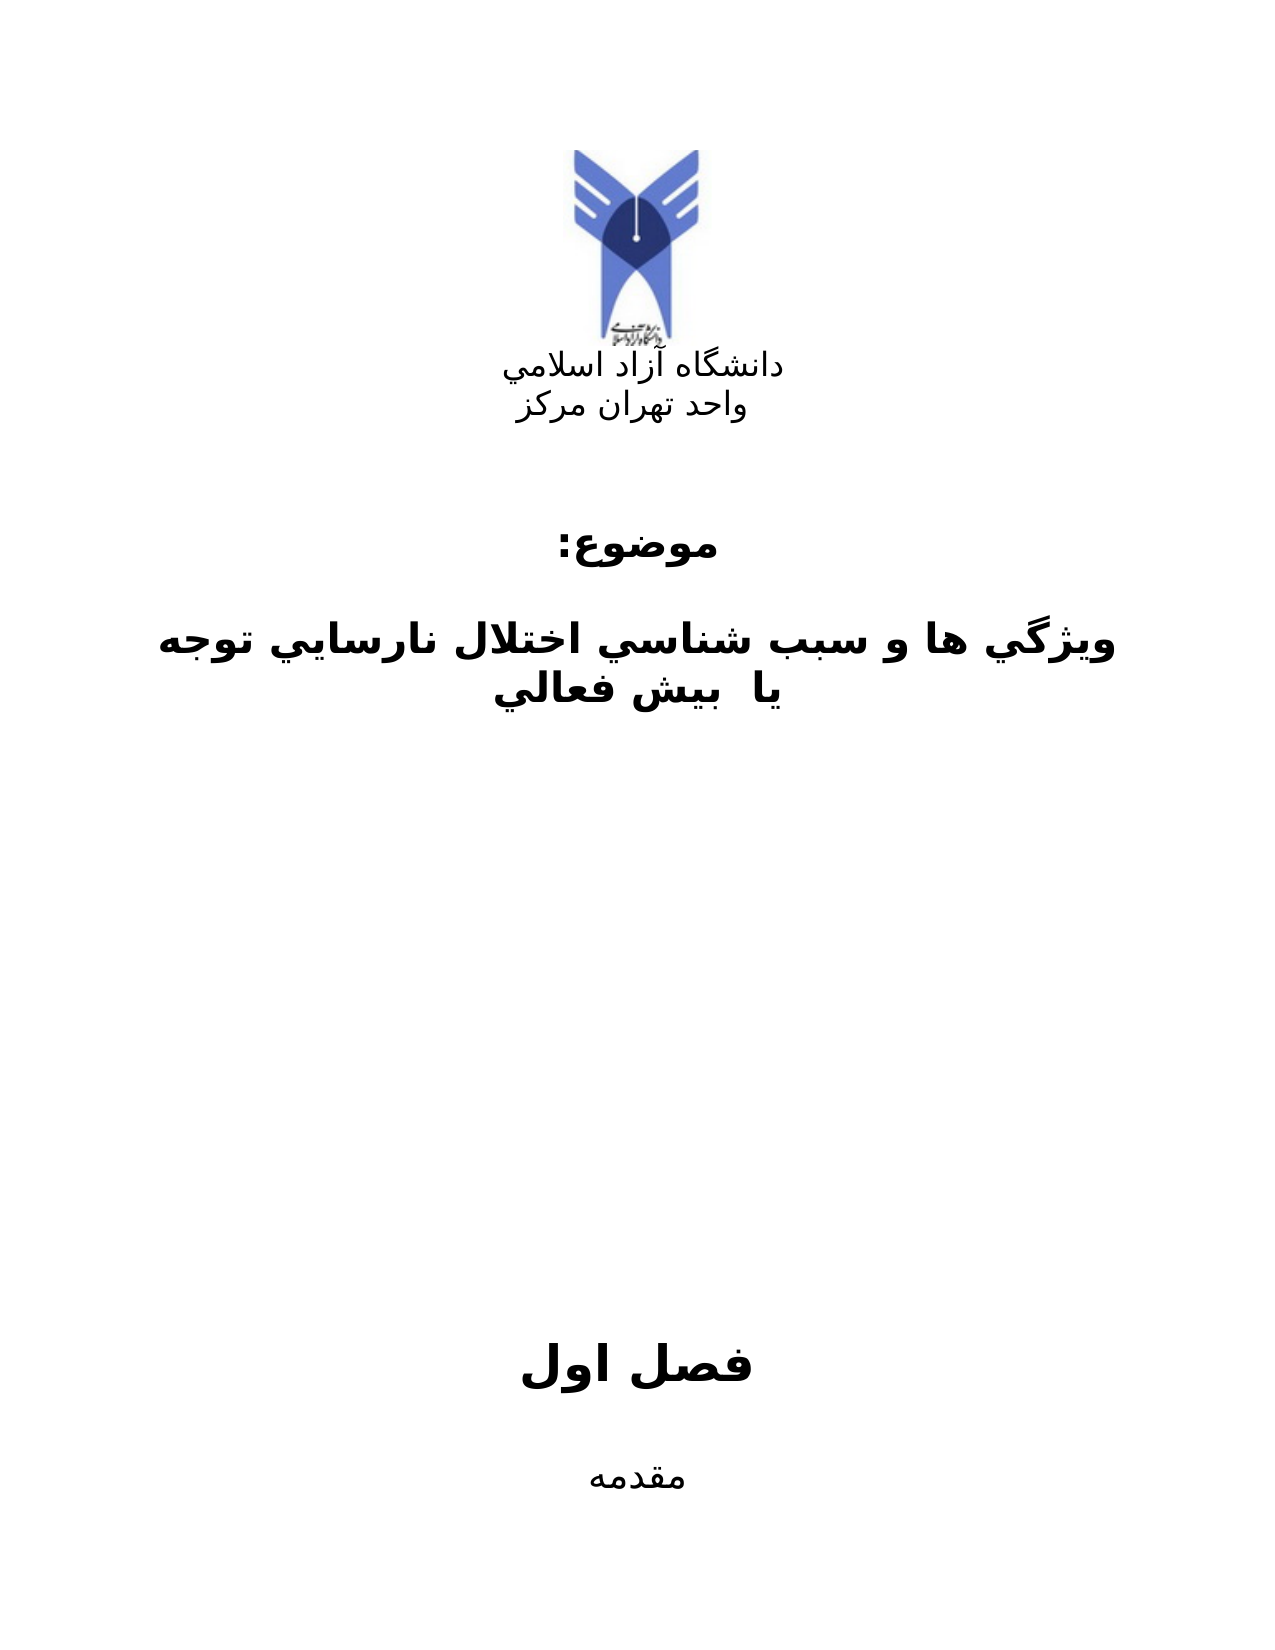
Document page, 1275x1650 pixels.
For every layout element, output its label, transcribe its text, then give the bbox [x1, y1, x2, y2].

subtitle واحد تهران مرکز [150, 384, 1125, 423]
subtitle دانشگاه آزاد اسلامي [150, 345, 1125, 384]
text فصل اول [150, 1335, 1125, 1393]
text مقدمه [150, 1454, 1125, 1497]
text ويژگي ها و سبب شناسي اختلال نارسايي توجه یا بيش فعالي [150, 615, 1125, 712]
picture [563, 150, 712, 346]
text موضوع: [150, 519, 1125, 567]
